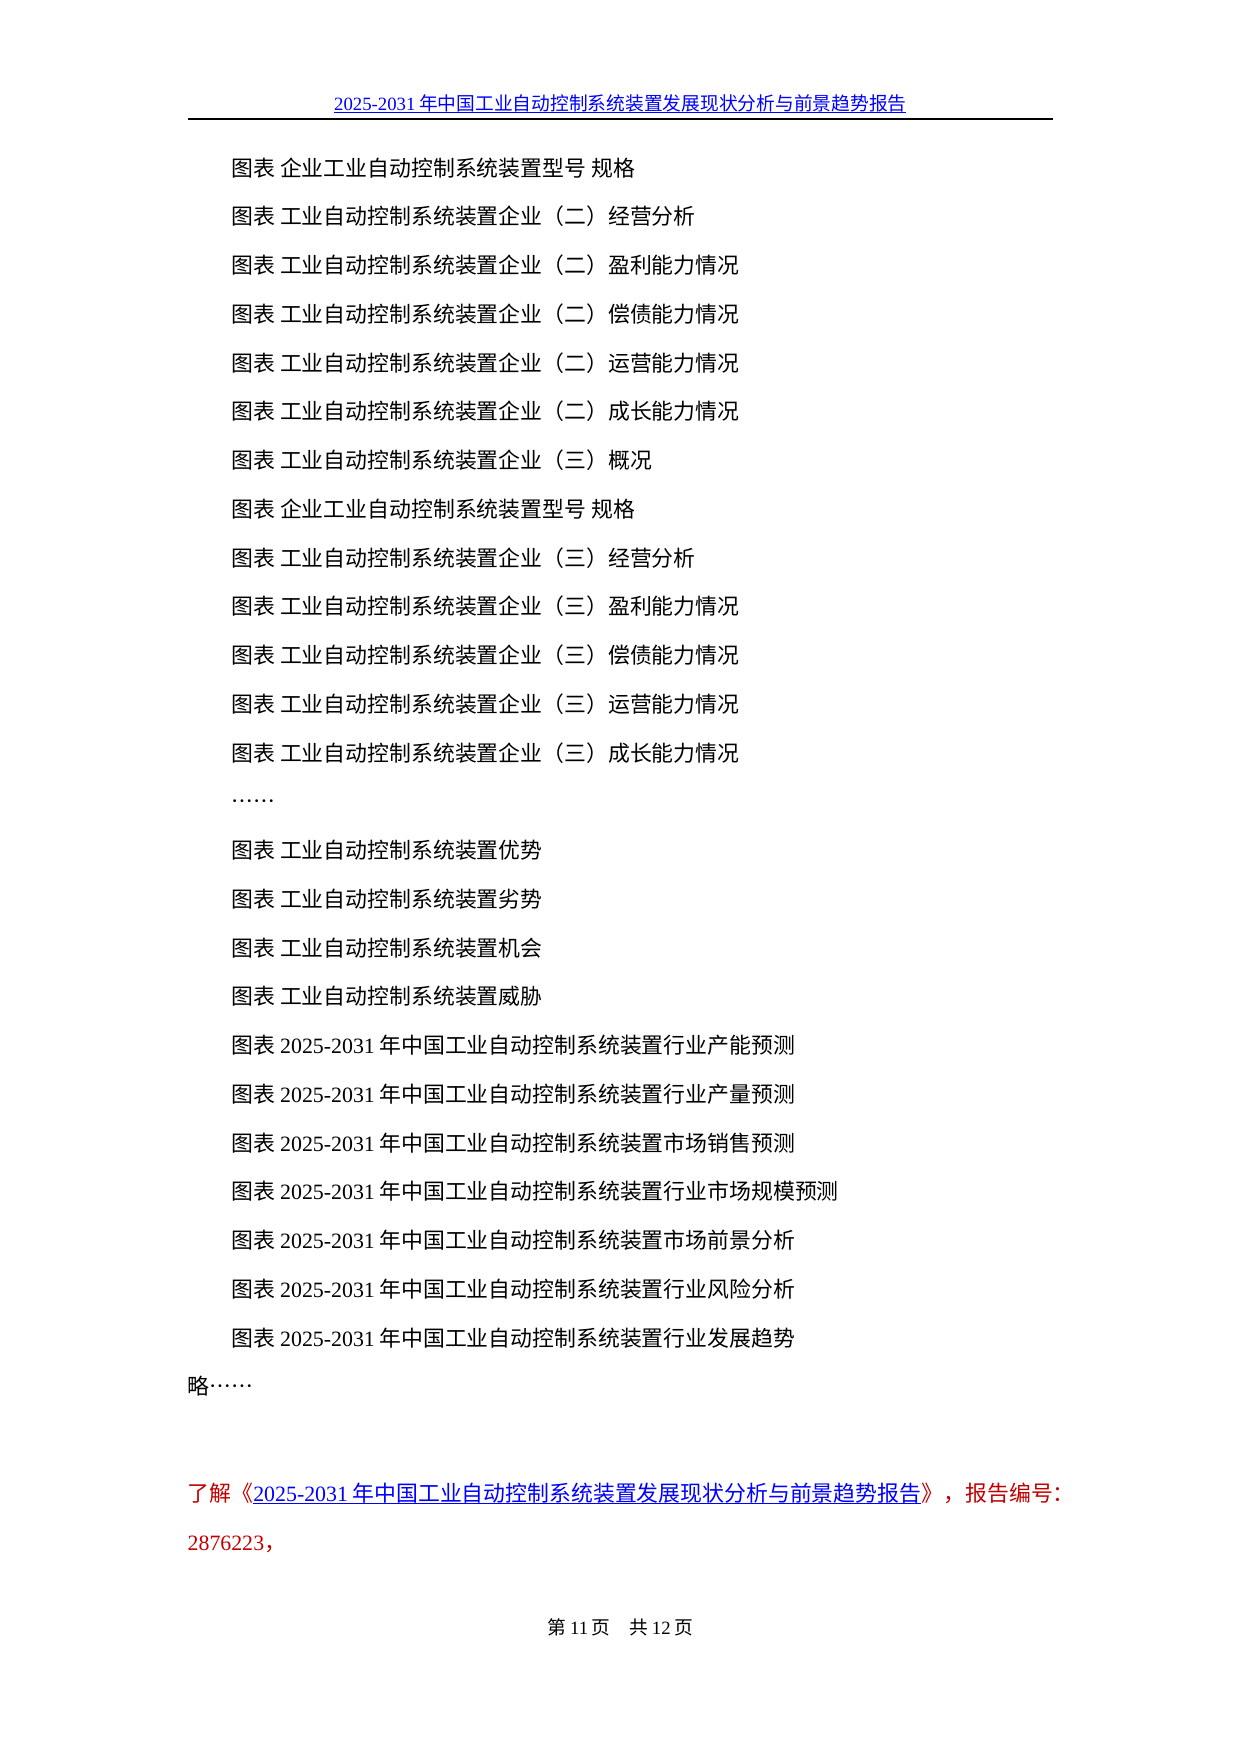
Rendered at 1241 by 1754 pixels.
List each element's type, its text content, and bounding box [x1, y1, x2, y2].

text 了解《2025-2031年中国工业自动控制系统装置发展现状分析与前景趋势报告》，报告编号：2876223， [187, 1475, 1053, 1557]
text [187, 150, 1053, 1401]
